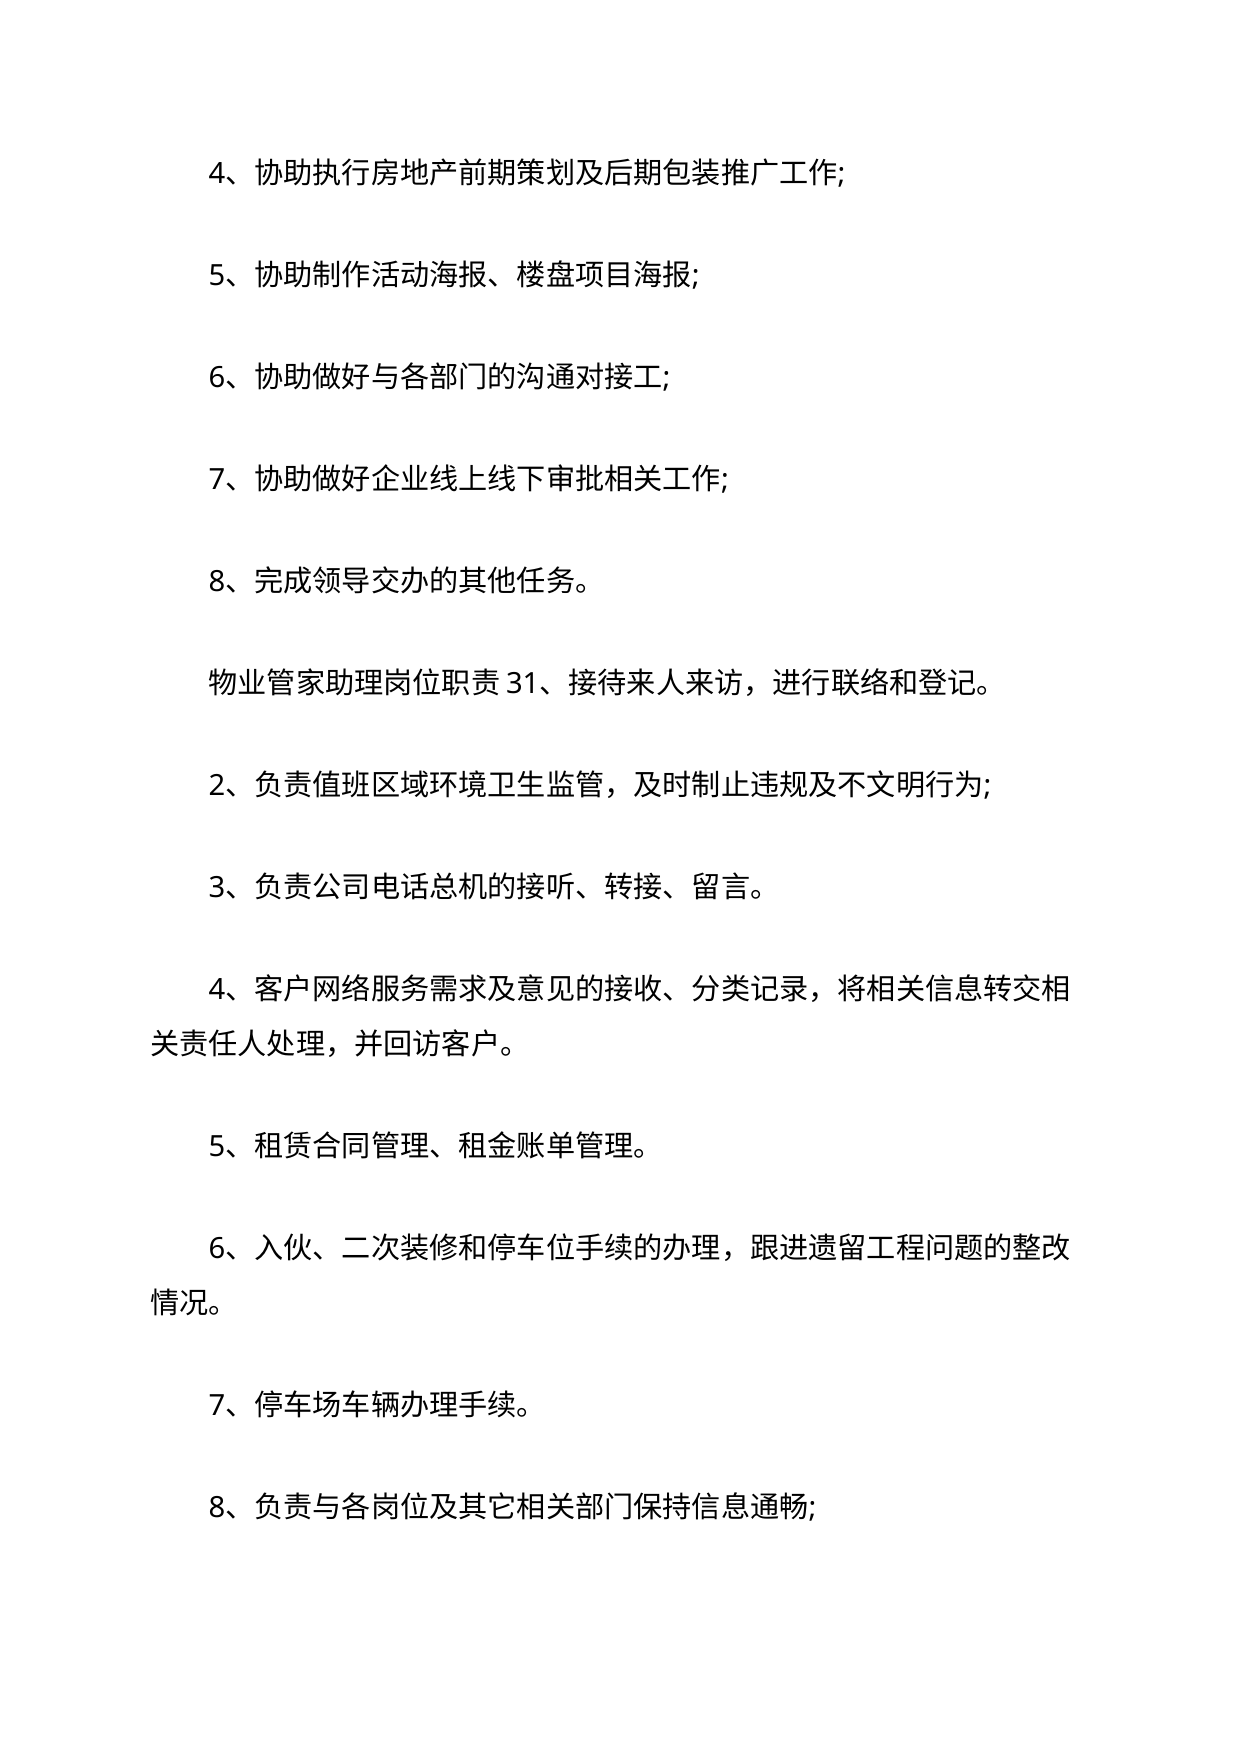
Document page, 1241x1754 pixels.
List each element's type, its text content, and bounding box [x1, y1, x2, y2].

text 5、协助制作活动海报、楼盘项目海报; [150, 252, 1090, 294]
text 4、客户网络服务需求及意见的接收、分类记录，将相关信息转交相关责任人处理，并回访客户。 [150, 966, 1090, 1063]
text 7、停车场车辆办理手续。 [150, 1381, 1090, 1424]
text 7、协助做好企业线上线下审批相关工作; [150, 456, 1090, 498]
text 4、协助执行房地产前期策划及后期包装推广工作; [150, 150, 1090, 192]
text 8、负责与各岗位及其它相关部门保持信息通畅; [150, 1483, 1090, 1526]
text 2、负责值班区域环境卫生监管，及时制止违规及不文明行为; [150, 762, 1090, 804]
text 6、协助做好与各部门的沟通对接工; [150, 354, 1090, 396]
text 8、完成领导交办的其他任务。 [150, 558, 1090, 600]
text 6、入伙、二次装修和停车位手续的办理，跟进遗留工程问题的整改情况。 [150, 1224, 1090, 1322]
text 3、负责公司电话总机的接听、转接、留言。 [150, 864, 1090, 906]
text 物业管家助理岗位职责31、接待来人来访，进行联络和登记。 [150, 660, 1090, 702]
text 5、租赁合同管理、租金账单管理。 [150, 1123, 1090, 1165]
